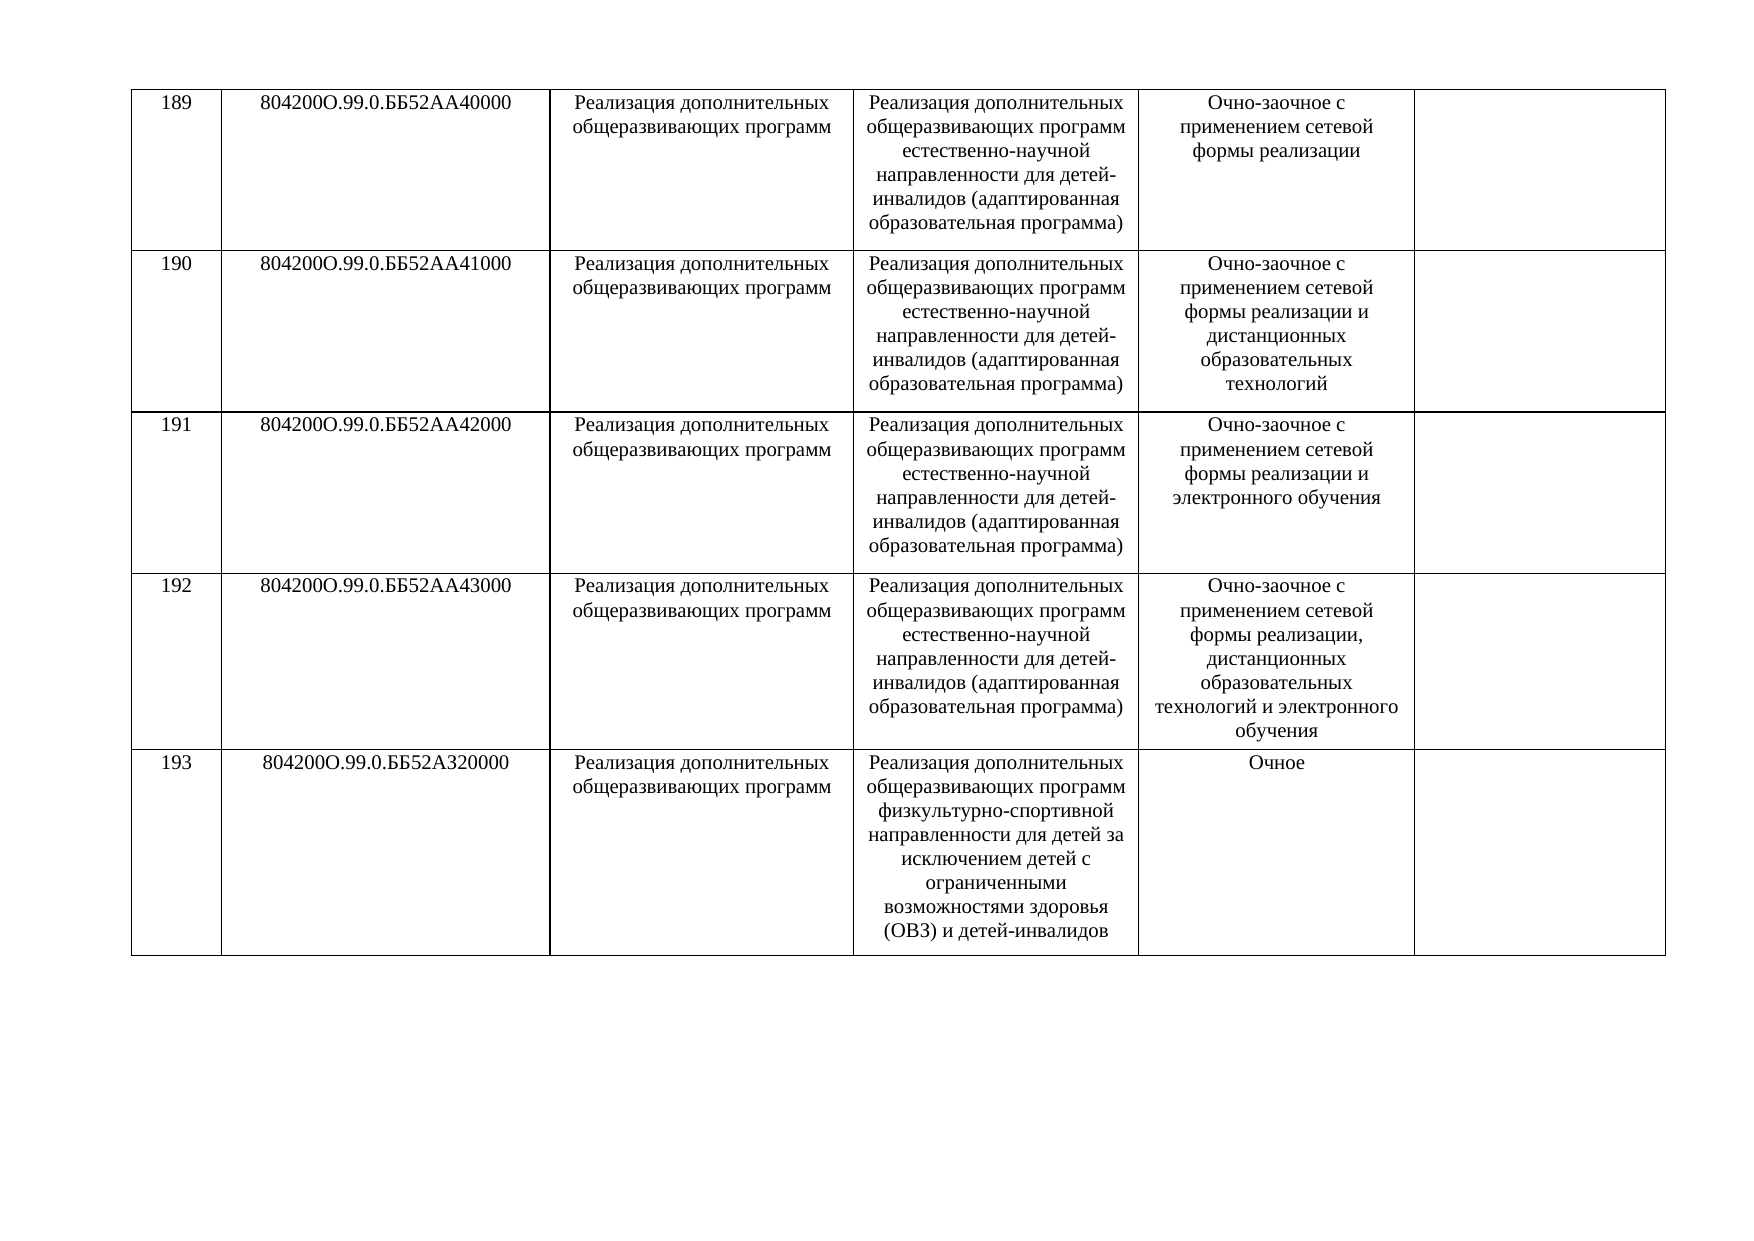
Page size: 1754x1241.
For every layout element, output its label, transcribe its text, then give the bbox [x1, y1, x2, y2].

table_cell 191 [132, 413, 221, 572]
table_cell Реализация дополнительных общеразвивающих программ [551, 574, 853, 749]
table_cell [1415, 750, 1665, 955]
table_cell Реализация дополнительных общеразвивающих программ естественно-научной направленности для детей-инвалидов (адаптированная образовательная программа) [854, 413, 1138, 572]
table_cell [551, 750, 853, 955]
table_cell [1415, 574, 1665, 749]
table_cell 804200О.99.0.ББ52АЗ20000 [222, 750, 549, 955]
table_cell Реализация дополнительных общеразвивающих программ [551, 251, 853, 411]
table_cell [1415, 251, 1665, 411]
table_cell Очно-заочное с применением сетевой формы реализации и дистанционных образовательных технологий [1139, 251, 1414, 411]
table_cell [854, 750, 1138, 955]
table_cell [1415, 413, 1665, 572]
table_cell Очно-заочное с применением сетевой формы реализации [1139, 90, 1414, 249]
table_cell Очное [1139, 750, 1414, 955]
table_cell 804200О.99.0.ББ52АА42000 [222, 413, 549, 572]
table_cell 804200О.99.0.ББ52АА41000 [222, 251, 549, 411]
table_cell 193 [132, 750, 221, 955]
table_cell 189 [132, 90, 221, 249]
table_cell 190 [132, 251, 221, 411]
table_cell 804200О.99.0.ББ52АА40000 [222, 90, 549, 249]
table_cell Реализация дополнительных общеразвивающих программ естественно-научной направленности для детей-инвалидов (адаптированная образовательная программа) [854, 574, 1138, 749]
table_cell Реализация дополнительных общеразвивающих программ [551, 413, 853, 572]
table_cell Очно-заочное с применением сетевой формы реализации и электронного обучения [1139, 413, 1414, 572]
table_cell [551, 90, 853, 249]
table_cell Очно-заочное с применением сетевой формы реализации, дистанционных образовательных технологий и электронного обучения [1139, 574, 1414, 749]
table_cell [1415, 90, 1665, 249]
table_cell 804200О.99.0.ББ52АА43000 [222, 574, 549, 749]
table_cell Реализация дополнительных общеразвивающих программ естественно-научной направленности для детей-инвалидов (адаптированная образовательная программа) [854, 251, 1138, 411]
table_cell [854, 90, 1138, 249]
table_cell 192 [132, 574, 221, 749]
